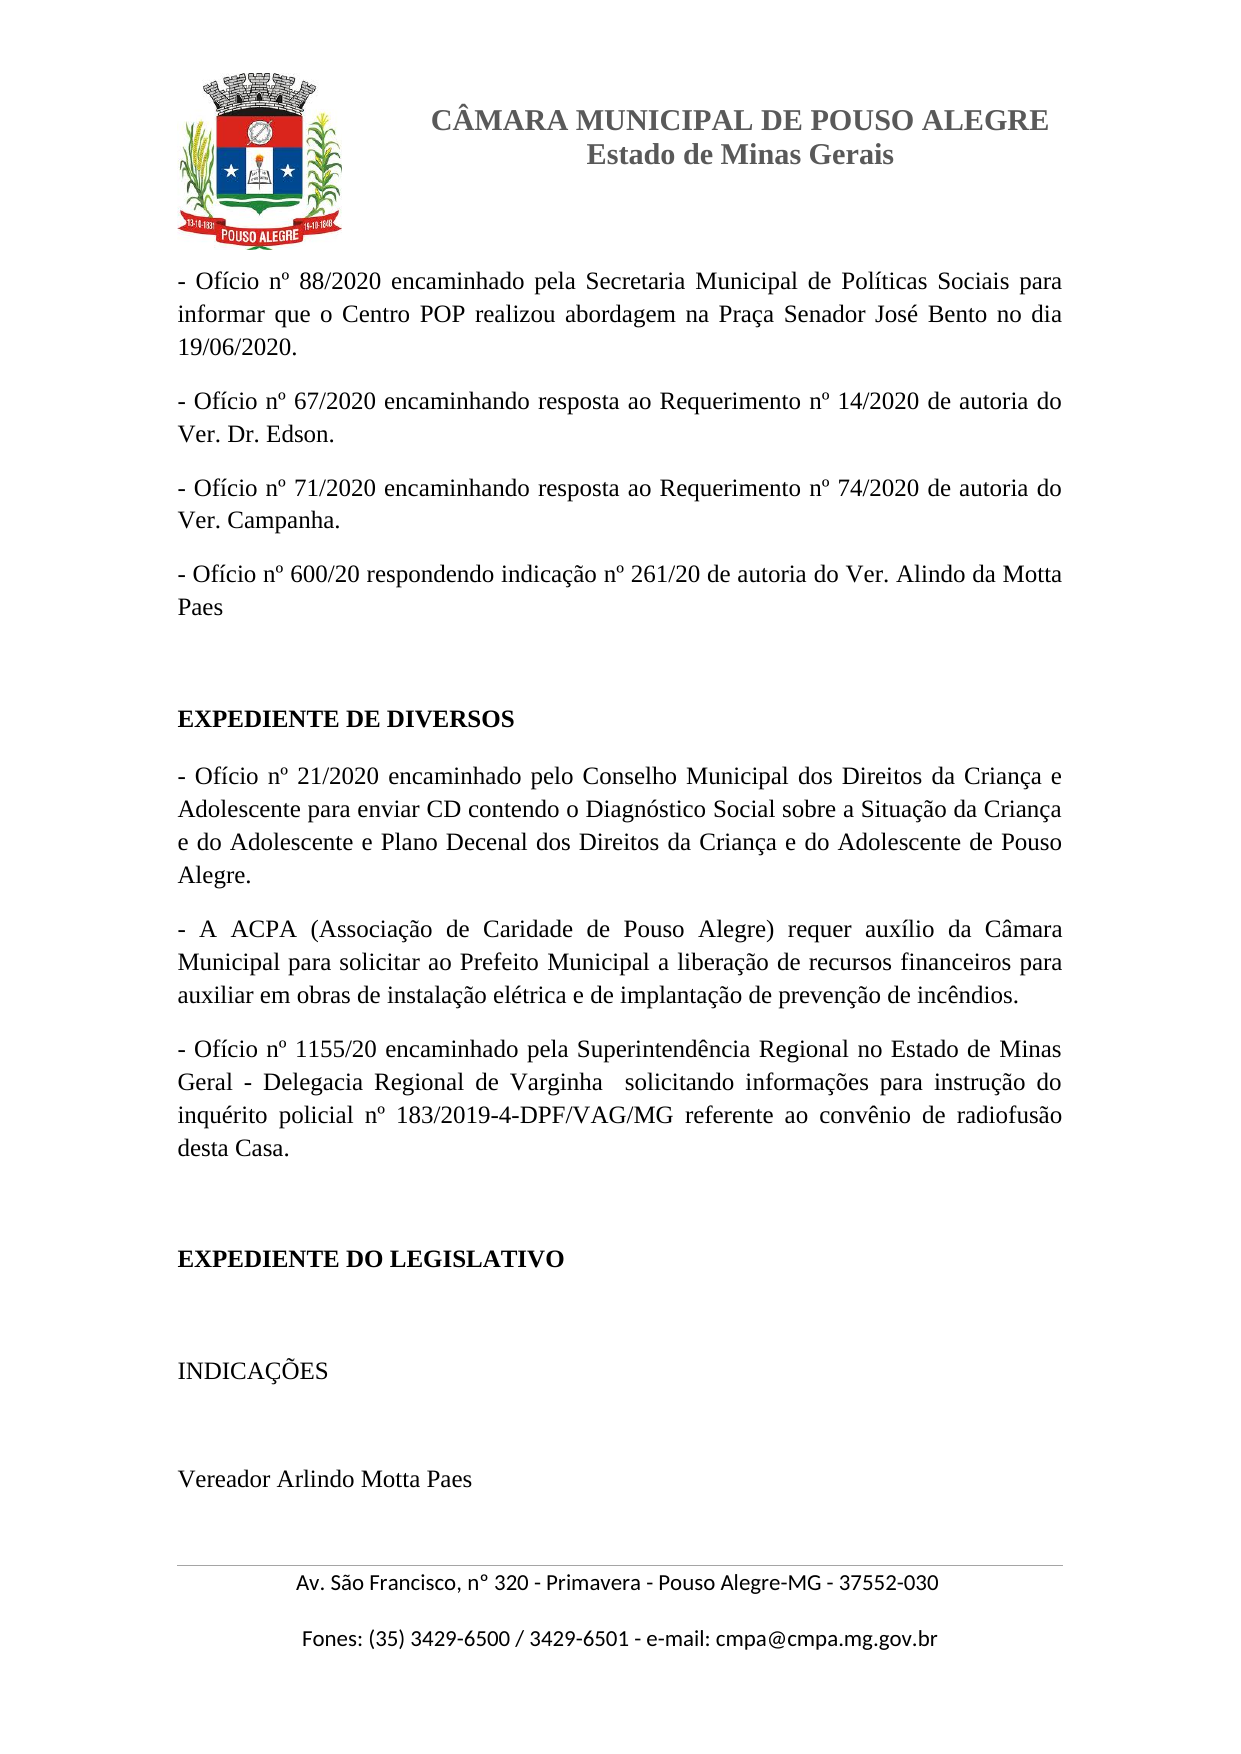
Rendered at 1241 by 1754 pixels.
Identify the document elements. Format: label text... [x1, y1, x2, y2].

text - Ofício nº 600/20 respondendo indicação nº 261/20 de autoria do Ver. Alindo da Motta Paes [177, 559, 1063, 621]
text - A ACPA (Associação de Caridade de Pouso Alegre) requer auxílio da Câmara Municipal para solicitar ao Prefeito Municipal a liberação de recursos financeiros para auxiliar em obras de instalação elétrica e de implantação de prevenção de incêndios. [177, 914, 1063, 1009]
picture [177, 73, 342, 250]
text - Ofício nº 67/2020 encaminhando resposta ao Requerimento nº 14/2020 de autoria do Ver. Dr. Edson. [177, 386, 1063, 447]
text - Ofício nº 71/2020 encaminhando resposta ao Requerimento nº 74/2020 de autoria do Ver. Campanha. [177, 473, 1063, 534]
text EXPEDIENTE DE DIVERSOS [177, 704, 1063, 733]
text Vereador Arlindo Motta Paes [177, 1464, 1063, 1492]
text - Ofício nº 21/2020 encaminhado pelo Conselho Municipal dos Direitos da Criança e Adolescente para enviar CD contendo o Diagnóstico Social sobre a Situação da Criança e do Adolescente e Plano Decenal dos Direitos da Criança e do Adolescente de Pouso Alegre. [177, 761, 1063, 889]
text EXPEDIENTE DO LEGISLATIVO [177, 1244, 1063, 1273]
text - Ofício nº 1155/20 encaminhado pela Superintendência Regional no Estado de Minas Geral - Delegacia Regional de Varginha solicitando informações para instrução do inquérito policial nº 183/2019-4-DPF/VAG/MG referente ao convênio de radiofusão desta Casa. [177, 1034, 1063, 1162]
text - Ofício nº 88/2020 encaminhado pela Secretaria Municipal de Políticas Sociais para informar que o Centro POP realizou abordagem na Praça Senador José Bento no dia 19/06/2020. [177, 266, 1063, 361]
text INDICAÇÕES [177, 1356, 1063, 1385]
